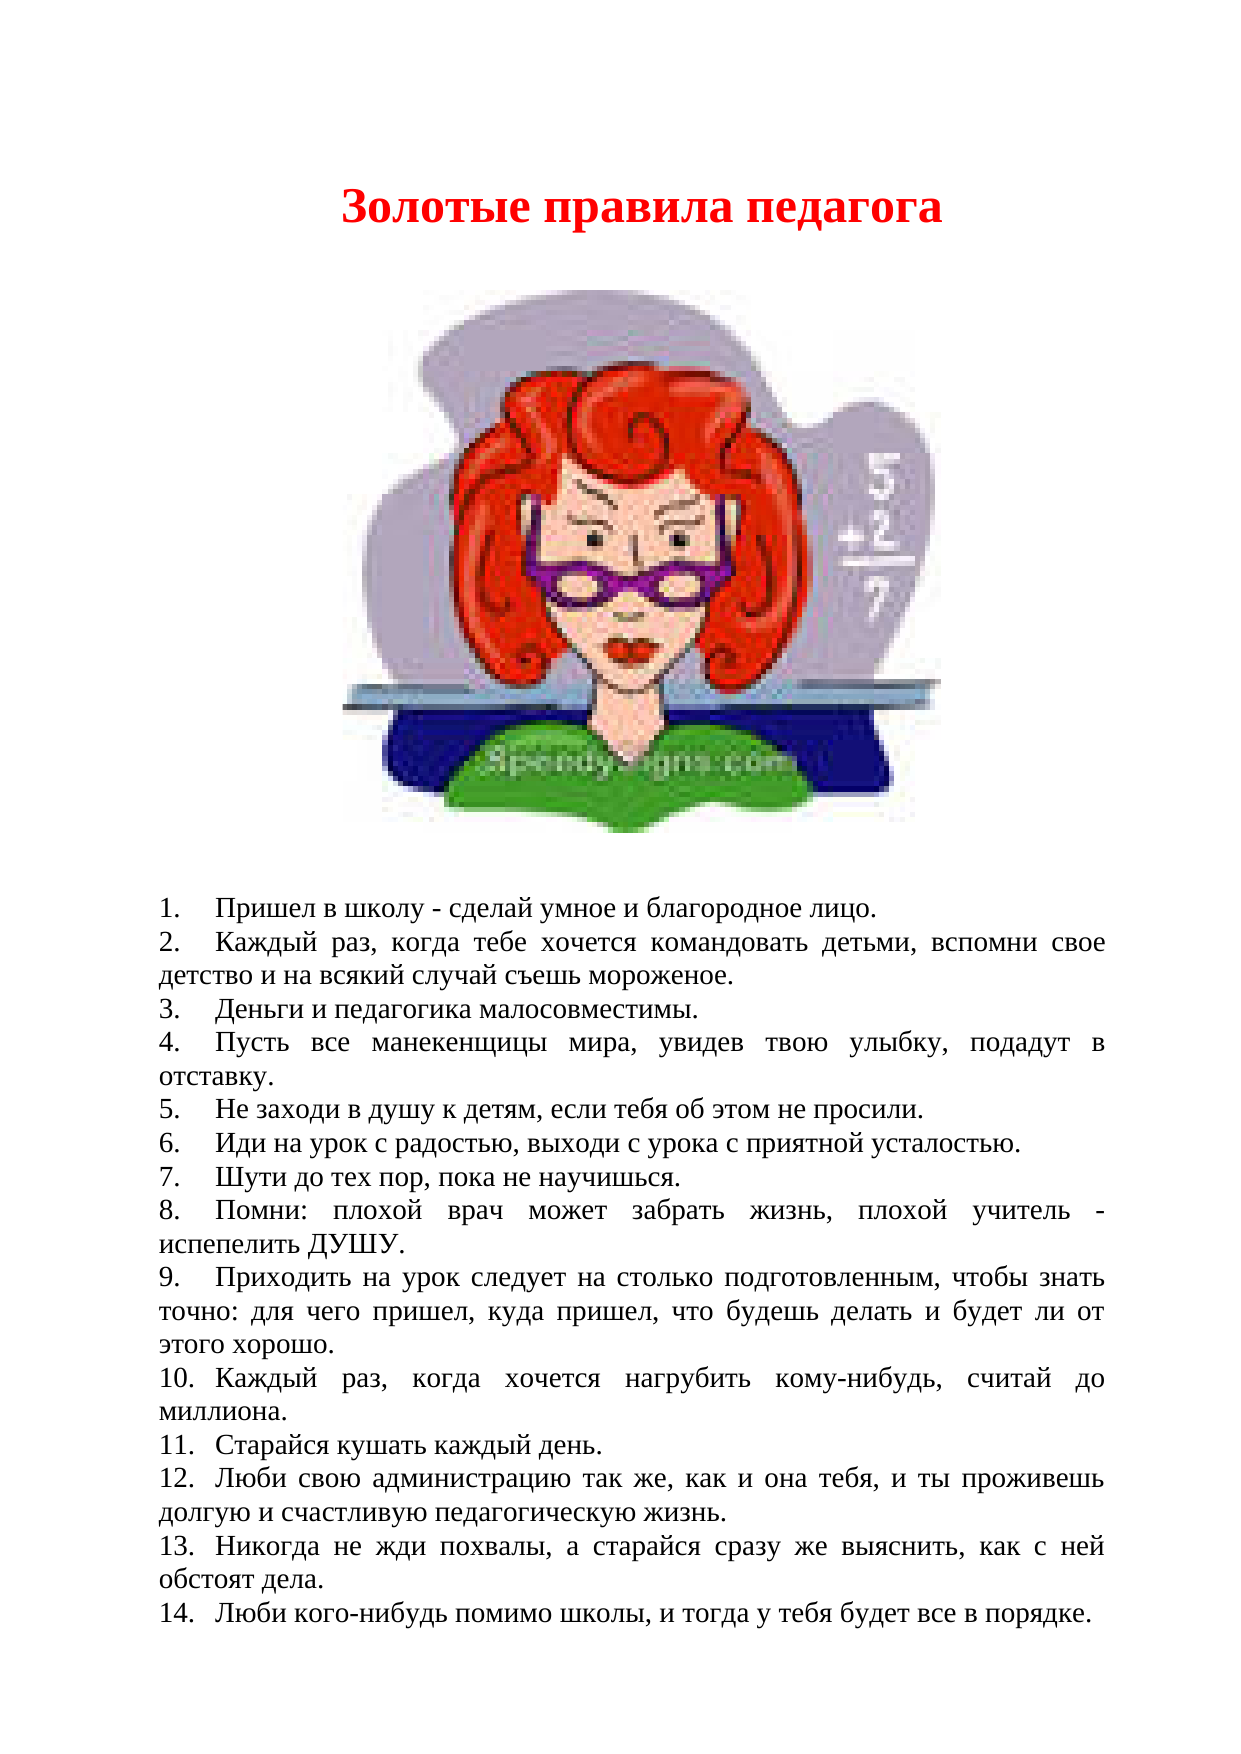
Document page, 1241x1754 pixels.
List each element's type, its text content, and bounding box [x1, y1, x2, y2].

list Не заходи в душу к детям, если тебя об этом не просили. [158, 1092, 1106, 1125]
list Пришел в школу - сделай умное и благородное лицо. [158, 890, 1106, 924]
list Шути до тех пор, пока не научишься. [158, 1159, 1106, 1192]
list Деньги и педагогика малосовместимы. [158, 991, 1106, 1024]
list Старайся кушать каждый день. [158, 1427, 1106, 1461]
list Люби свою администрацию так же, как и она тебя, и ты проживешь долгую и счастливую педагогическую жизнь. [158, 1461, 1106, 1528]
list Помни: плохой врач может забрать жизнь, плохой учитель - испепелить ДУШУ. [158, 1192, 1106, 1259]
list Люби кого-нибудь помимо школы, и тогда у тебя будет все в порядке. [158, 1595, 1106, 1628]
list Каждый раз, когда тебе хочется командовать детьми, вспомни свое детство и на всякий случай съешь мороженое. [158, 924, 1106, 991]
list Приходить на урок следует на столько подготовленным, чтобы знать точно: для чего пришел, куда пришел, что будешь делать и будет ли от этого хорошо. [158, 1259, 1106, 1360]
list Иди на урок с радостью, выходи с урока с приятной усталостью. [158, 1125, 1106, 1159]
list Пусть все манекенщицы мира, увидев твою улыбку, подадут в отставку. [158, 1024, 1106, 1092]
picture [342, 290, 941, 833]
text Золотые правила педагога [177, 176, 1106, 233]
list Каждый раз, когда хочется нагрубить кому-нибудь, считай до миллиона. [158, 1360, 1106, 1427]
list Никогда не жди похвалы, а старайся сразу же выяснить, как с ней обстоят дела. [158, 1528, 1106, 1595]
